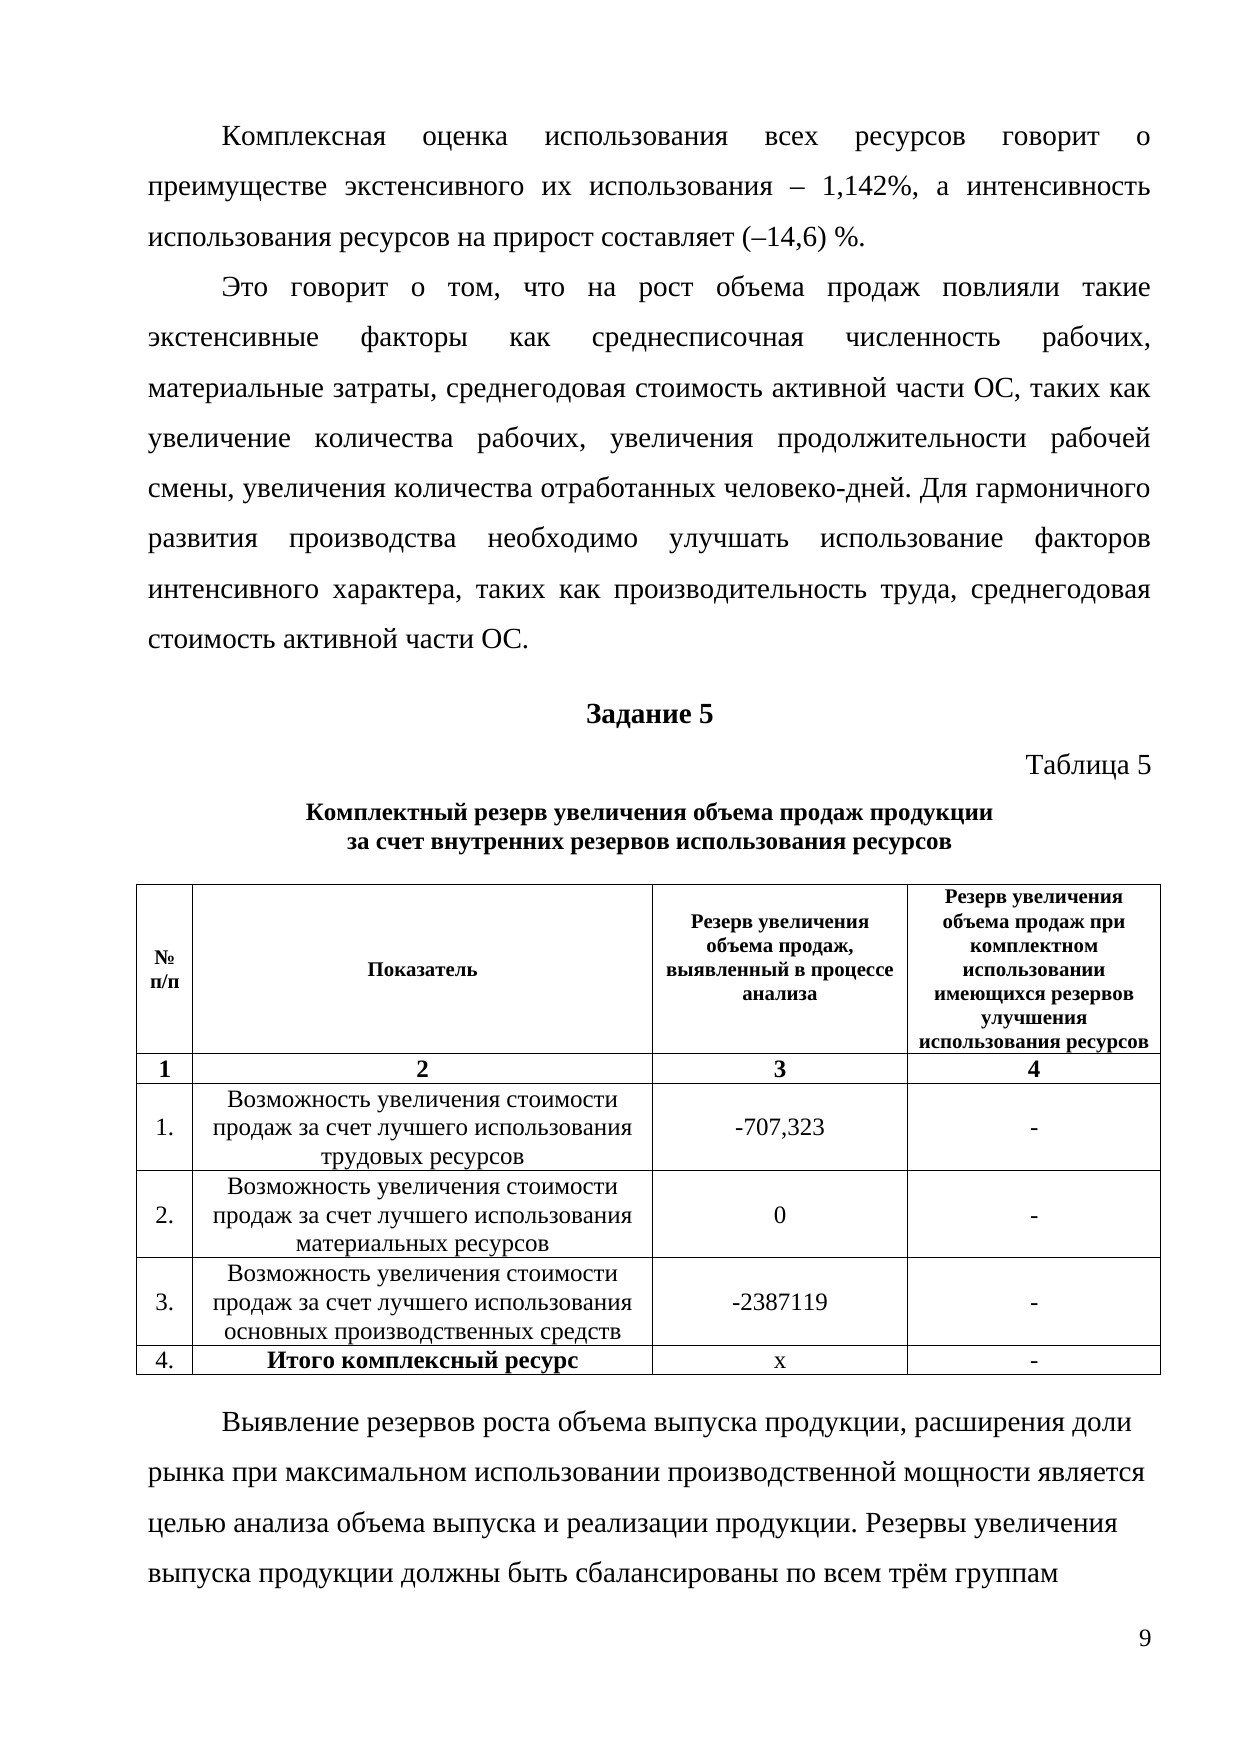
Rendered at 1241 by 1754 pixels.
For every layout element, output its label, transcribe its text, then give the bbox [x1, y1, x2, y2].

table_cell - [908, 1171, 1160, 1257]
table_header Резерв увеличения объема продаж, выявленный в процессе анализа [653, 885, 907, 1053]
text Таблица 5 [148, 747, 1152, 780]
table_cell 3 [653, 1054, 907, 1083]
text Комплектный резерв увеличения объема продаж продукции [148, 797, 1152, 826]
text Задание 5 [148, 697, 1152, 730]
table_cell 2 [193, 1054, 652, 1083]
table_cell Возможность увеличения стоимости продаж за счет лучшего использования материальных ресурсов [193, 1171, 652, 1257]
text за счет внутренних резервов использования ресурсов [148, 826, 1152, 855]
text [148, 1404, 1152, 1589]
table_cell 4 [908, 1054, 1160, 1083]
table_cell х [653, 1346, 907, 1374]
table_cell - [908, 1258, 1160, 1344]
table_header Резерв увеличения объема продаж при комплектном использовании имеющихся резервов улучшения использования ресурсов [908, 885, 1160, 1053]
table_cell - [908, 1346, 1160, 1374]
table_cell 1. [137, 1084, 192, 1170]
table_cell -2387119 [653, 1258, 907, 1344]
text Это говорит о том, что на рост объема продаж повлияли такие экстенсивные факторы как среднесписочная численность рабочих, материальные затраты, среднегодовая стоимость активной части ОС, таких как увеличение количества рабочих, увеличения продолжительности рабочей смены, увеличения количества отработанных человеко-дней. Для гармоничного развития производства необходимо улучшать использование факторов интенсивного характера, таких как производительность труда, среднегодовая стоимость активной части ОС. [148, 269, 1152, 655]
table_cell 2. [137, 1171, 192, 1257]
table_cell 1 [137, 1054, 192, 1083]
table_cell - [908, 1084, 1160, 1170]
text Комплексная оценка использования всех ресурсов говорит о преимуществе экстенсивного их использования – 1,142%, а интенсивность использования ресурсов на прирост составляет (–14,6) %. [148, 118, 1152, 252]
table_cell Возможность увеличения стоимости продаж за счет лучшего использования трудовых ресурсов [193, 1084, 652, 1170]
table_cell 3. [137, 1258, 192, 1344]
table_cell Возможность увеличения стоимости продаж за счет лучшего использования основных производственных средств [193, 1258, 652, 1344]
table_header Показатель [193, 885, 652, 1053]
table_header № п/п [137, 885, 192, 1053]
table_cell -707,323 [653, 1084, 907, 1170]
table_cell 4. [137, 1346, 192, 1374]
table_cell Итого комплексный ресурс [193, 1346, 652, 1374]
table_cell 0 [653, 1171, 907, 1257]
